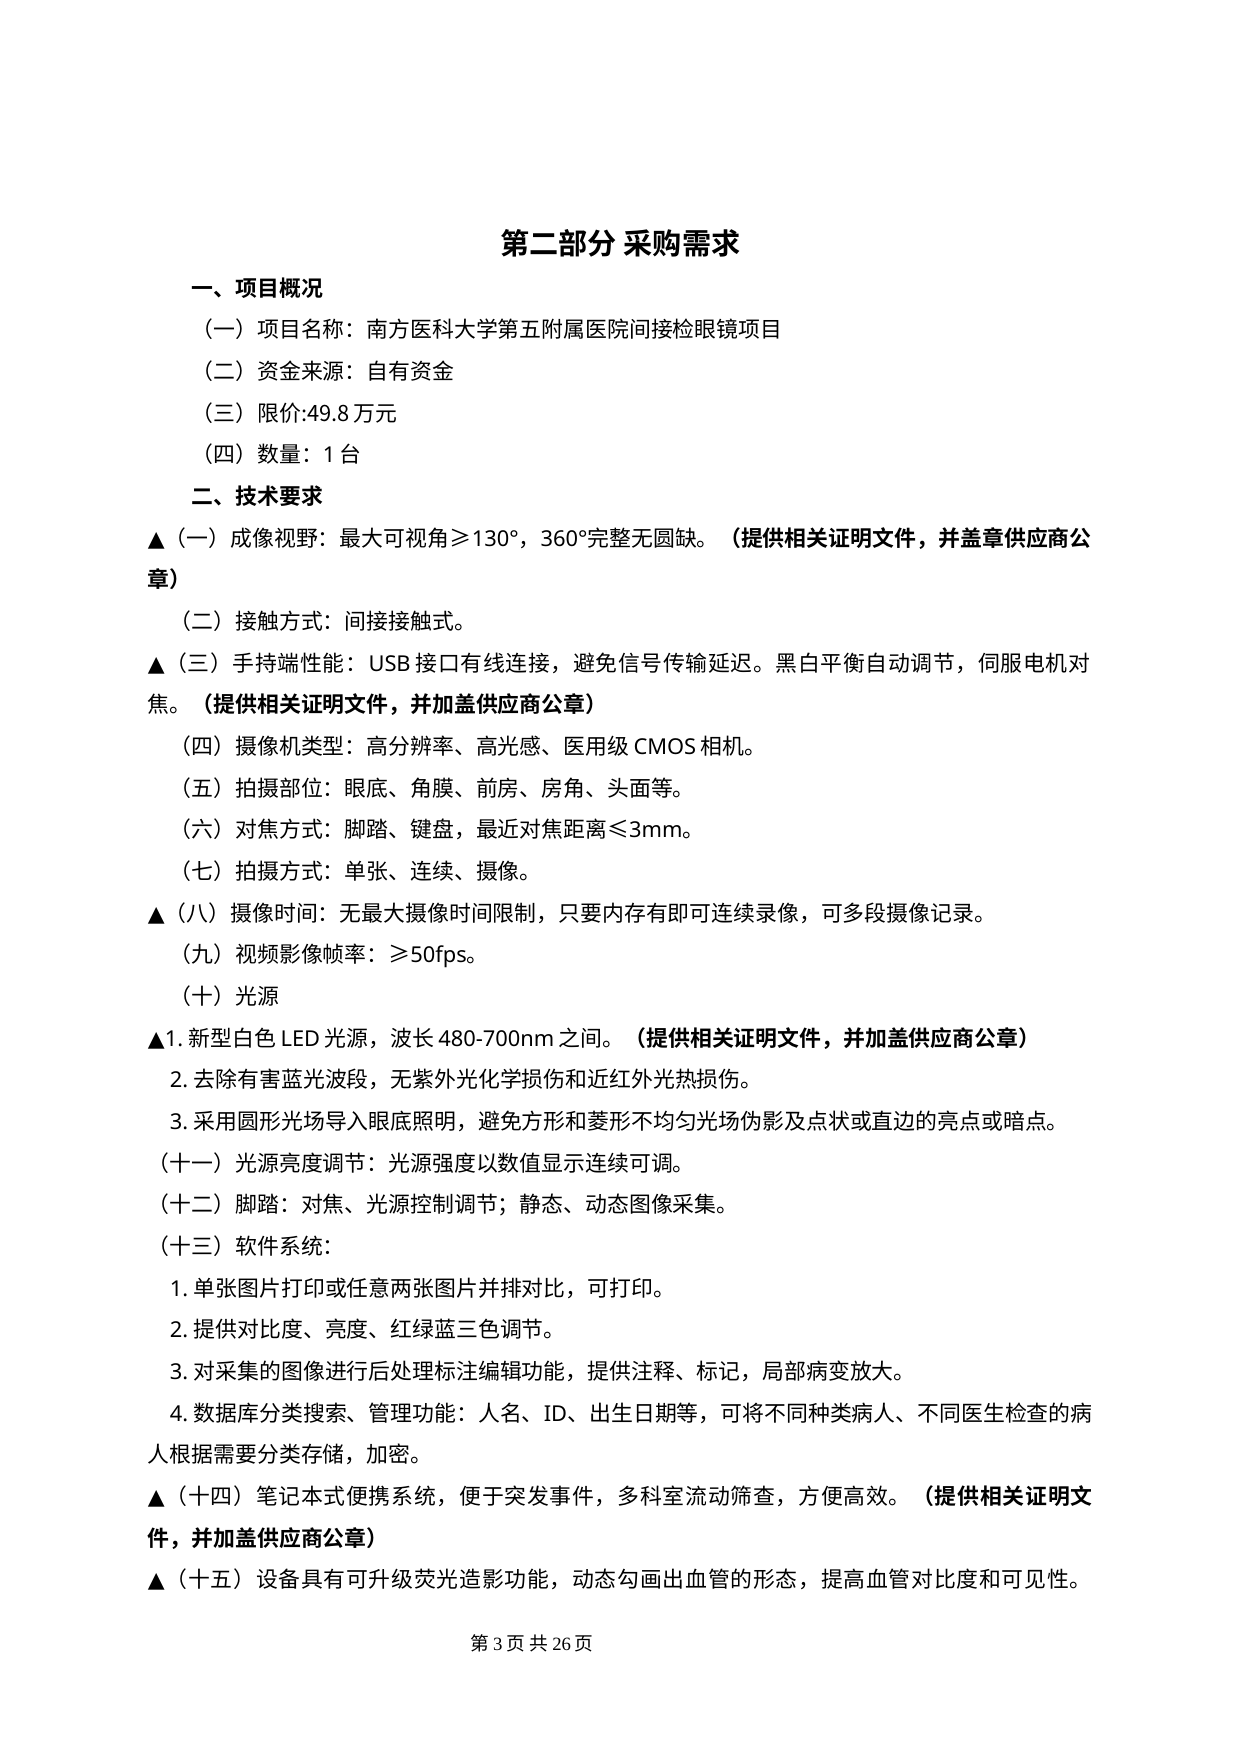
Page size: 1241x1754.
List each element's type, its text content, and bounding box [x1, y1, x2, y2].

text 3. 采用圆形光场导入眼底照明，避免方形和菱形不均匀光场伪影及点状或直边的亮点或暗点。 [148, 1096, 1093, 1138]
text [148, 1554, 1093, 1596]
text 二、技术要求 [148, 471, 1093, 513]
text （二）资金来源：自有资金 [148, 346, 1093, 388]
text ▲1. 新型白色LED光源，波长480-700nm之间。（提供相关证明文件，并加盖供应商公章） [148, 1013, 1093, 1054]
text ▲（三）手持端性能：USB接口有线连接，避免信号传输延迟。黑白平衡自动调节，伺服电机对焦。（提供相关证明文件，并加盖供应商公章） [148, 638, 1093, 721]
text （四）数量：1台 [148, 429, 1093, 471]
text ▲（一）成像视野：最大可视角≥130°，360°完整无圆缺。（提供相关证明文件，并盖章供应商公章） [148, 513, 1093, 596]
text 2. 提供对比度、亮度、红绿蓝三色调节。 [148, 1304, 1093, 1346]
text （十三）软件系统： [148, 1221, 1093, 1263]
text （四）摄像机类型：高分辨率、高光感、医用级CMOS相机。 [148, 721, 1093, 763]
text 一、项目概况 [148, 263, 1093, 304]
text （三）限价:49.8万元 [148, 388, 1093, 429]
text 1. 单张图片打印或任意两张图片并排对比，可打印。 [148, 1263, 1093, 1304]
text （七）拍摄方式：单张、连续、摄像。 [148, 846, 1093, 888]
text （二）接触方式：间接接触式。 [148, 596, 1093, 638]
text （十）光源 [148, 971, 1093, 1013]
list 2. 去除有害蓝光波段，无紫外光化学损伤和近红外光热损伤。 [148, 1054, 1093, 1096]
text （一）项目名称：南方医科大学第五附属医院间接检眼镜项目 [148, 304, 1093, 346]
text 4. 数据库分类搜索、管理功能：人名、ID、出生日期等，可将不同种类病人、不同医生检查的病人根据需要分类存储，加密。 [148, 1388, 1093, 1471]
text （十一）光源亮度调节：光源强度以数值显示连续可调。 [148, 1138, 1093, 1179]
text 3. 对采集的图像进行后处理标注编辑功能，提供注释、标记，局部病变放大。 [148, 1346, 1093, 1388]
text （六）对焦方式：脚踏、键盘，最近对焦距离≤3mm。 [148, 804, 1093, 846]
text ▲（十四）笔记本式便携系统，便于突发事件，多科室流动筛查，方便高效。（提供相关证明文件，并加盖供应商公章） [148, 1471, 1093, 1554]
text （五）拍摄部位：眼底、角膜、前房、房角、头面等。 [148, 763, 1093, 804]
text ▲（八）摄像时间：无最大摄像时间限制，只要内存有即可连续录像，可多段摄像记录。 [148, 888, 1093, 929]
text （十二）脚踏：对焦、光源控制调节；静态、动态图像采集。 [148, 1179, 1093, 1221]
list 采购需求 [148, 220, 1093, 263]
text （九）视频影像帧率：≥50fps。 [148, 929, 1093, 971]
